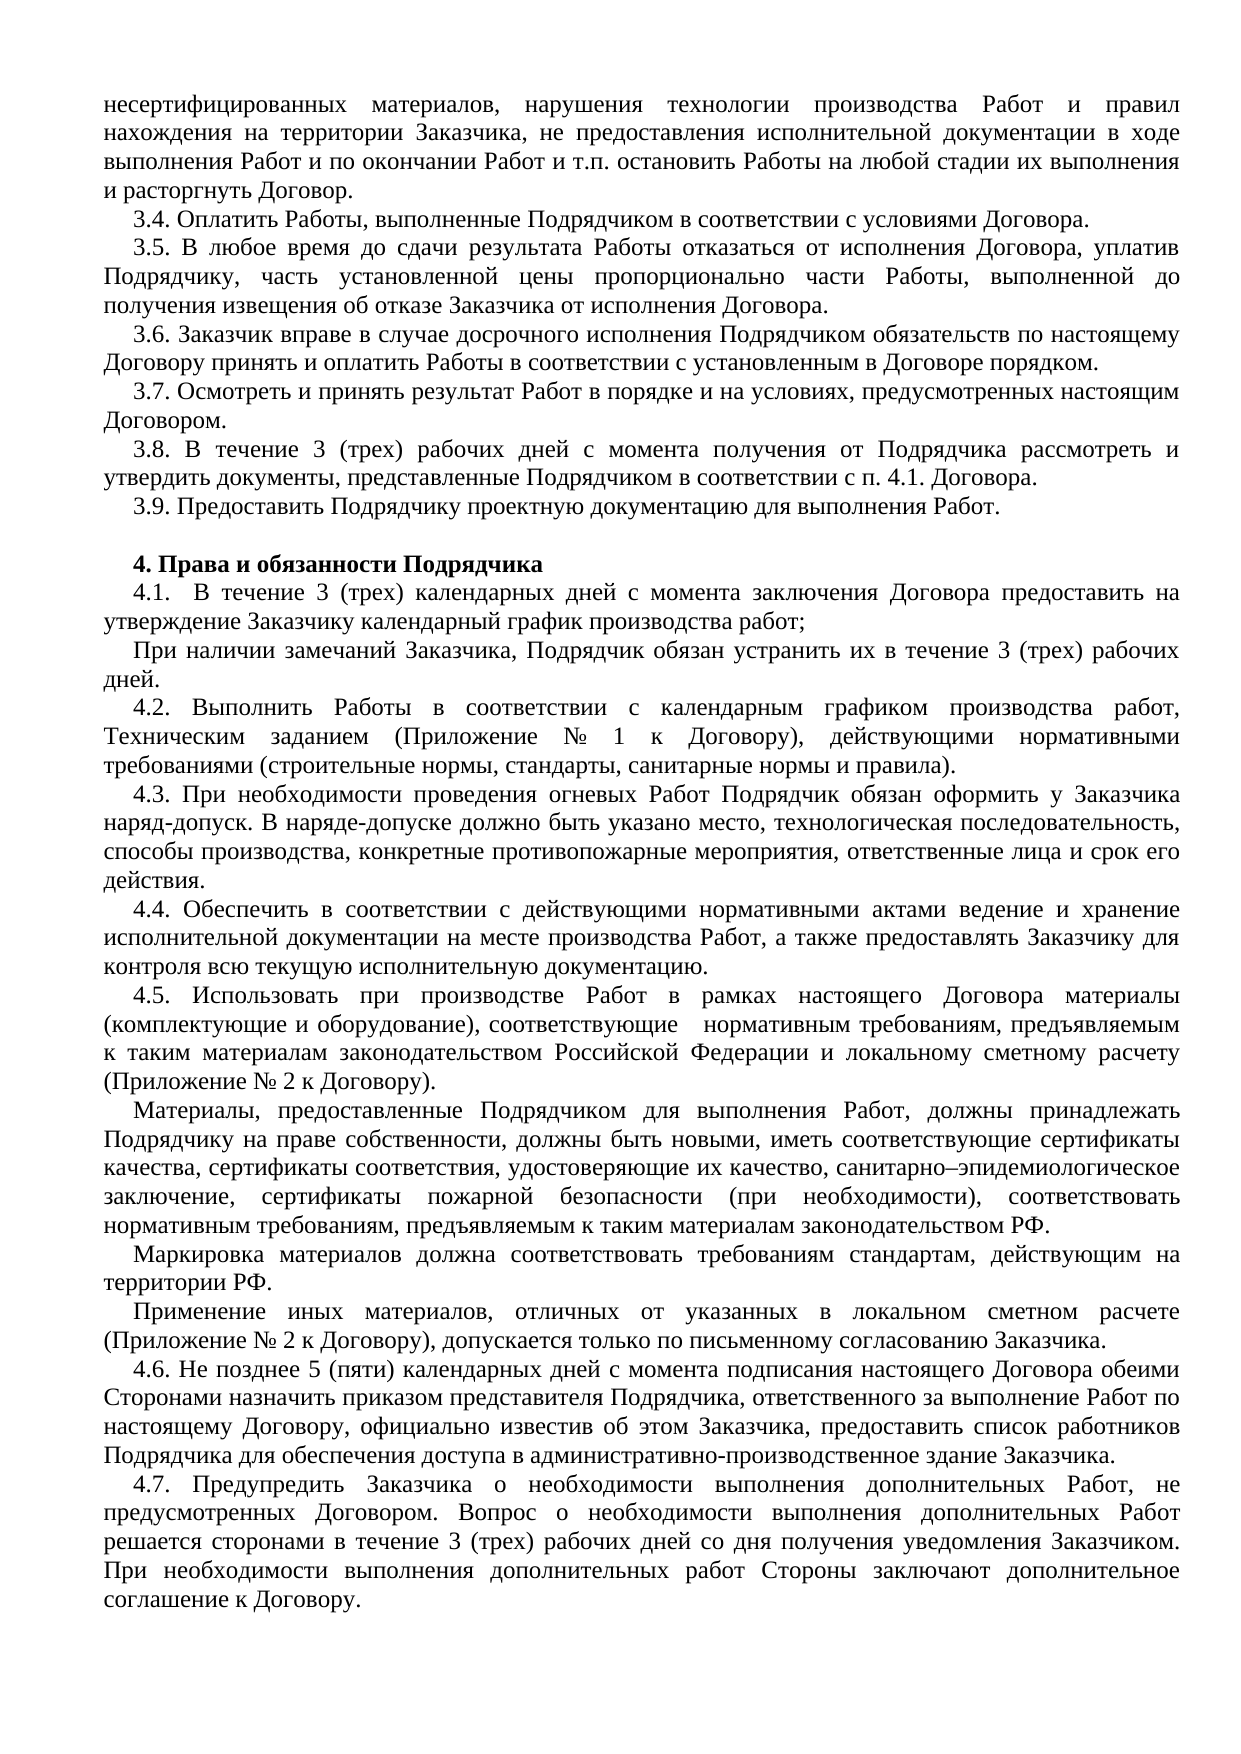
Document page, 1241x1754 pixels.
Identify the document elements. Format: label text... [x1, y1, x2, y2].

text 4.6. Не позднее 5 (пяти) календарных дней с момента подписания настоящего Договора обеими Сторонами назначить приказом представителя Подрядчика, ответственного за выполнение Работ по настоящему Договору, официально известив об этом Заказчика, предоставить список работников Подрядчика для обеспечения доступа в административно-производственное здание Заказчика. [103, 1354, 1181, 1469]
text 3.9. Предоставить Подрядчику проектную документацию для выполнения Работ. [103, 491, 1181, 520]
text При наличии замечаний Заказчика, Подрядчик обязан устранить их в течение 3 (трех) рабочих дней. [103, 635, 1181, 692]
text 4.5. Использовать при производстве Работ в рамках настоящего Договора материалы (комплектующие и оборудование), соответствующие нормативным требованиям, предъявляемым к таким материалам законодательством Российской Федерации и локальному сметному расчету (Приложение № 2 к Договору). [103, 980, 1181, 1095]
text 3.5. В любое время до сдачи результата Работы отказаться от исполнения Договора, уплатив Подрядчику, часть установленной цены пропорционально части Работы, выполненной до получения извещения об отказе Заказчика от исполнения Договора. [103, 232, 1181, 319]
text 3.8. В течение 3 (трех) рабочих дней с момента получения от Подрядчика рассмотреть и утвердить документы, представленные Подрядчиком в соответствии с п. 4.1. Договора. [103, 434, 1181, 491]
text 4.3. При необходимости проведения огневых Работ Подрядчик обязан оформить у Заказчика наряд-допуск. В наряде-допуске должно быть указано место, технологическая последовательность, способы производства, конкретные противопожарные мероприятия, ответственные лица и срок его действия. [103, 779, 1181, 894]
text 3.7. Осмотреть и принять результат Работ в порядке и на условиях, предусмотренных настоящим Договором. [103, 376, 1181, 434]
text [103, 89, 1181, 204]
text Материалы, предоставленные Подрядчиком для выполнения Работ, должны принадлежать Подрядчику на праве собственности, должны быть новыми, иметь соответствующие сертификаты качества, сертификаты соответствия, удостоверяющие их качество, санитарно–эпидемиологическое заключение, сертификаты пожарной безопасности (при необходимости), соответствовать нормативным требованиям, предъявляемым к таким материалам законодательством РФ. [103, 1095, 1181, 1239]
text Маркировка материалов должна соответствовать требованиям стандартам, действующим на территории РФ. [103, 1239, 1181, 1296]
text 4.7. Предупредить Заказчика о необходимости выполнения дополнительных Работ, не предусмотренных Договором. Вопрос о необходимости выполнения дополнительных Работ решается сторонами в течение 3 (трех) рабочих дней со дня получения уведомления Заказчиком. При необходимости выполнения дополнительных работ Стороны заключают дополнительное соглашение к Договору. [103, 1469, 1181, 1612]
text 4. Права и обязанности Подрядчика [103, 549, 1181, 577]
text 3.4. Оплатить Работы, выполненные Подрядчиком в соответствии с условиями Договора. [103, 204, 1181, 232]
text 4.4. Обеспечить в соответствии с действующими нормативными актами ведение и хранение исполнительной документации на месте производства Работ, а также предоставлять Заказчику для контроля всю текущую исполнительную документацию. [103, 894, 1181, 980]
text 3.6. Заказчик вправе в случае досрочного исполнения Подрядчиком обязательств по настоящему Договору принять и оплатить Работы в соответствии с установленным в Договоре порядком. [103, 319, 1181, 376]
text Применение иных материалов, отличных от указанных в локальном сметном расчете (Приложение № 2 к Договору), допускается только по письменному согласованию Заказчика. [103, 1296, 1181, 1354]
text 4.2. Выполнить Работы в соответствии с календарным графиком производства работ, Техническим заданием (Приложение № 1 к Договору), действующими нормативными требованиями (строительные нормы, стандарты, санитарные нормы и правила). [103, 692, 1181, 779]
text 4.1. В течение 3 (трех) календарных дней с момента заключения Договора предоставить на утверждение Заказчику календарный график производства работ; [103, 577, 1181, 635]
